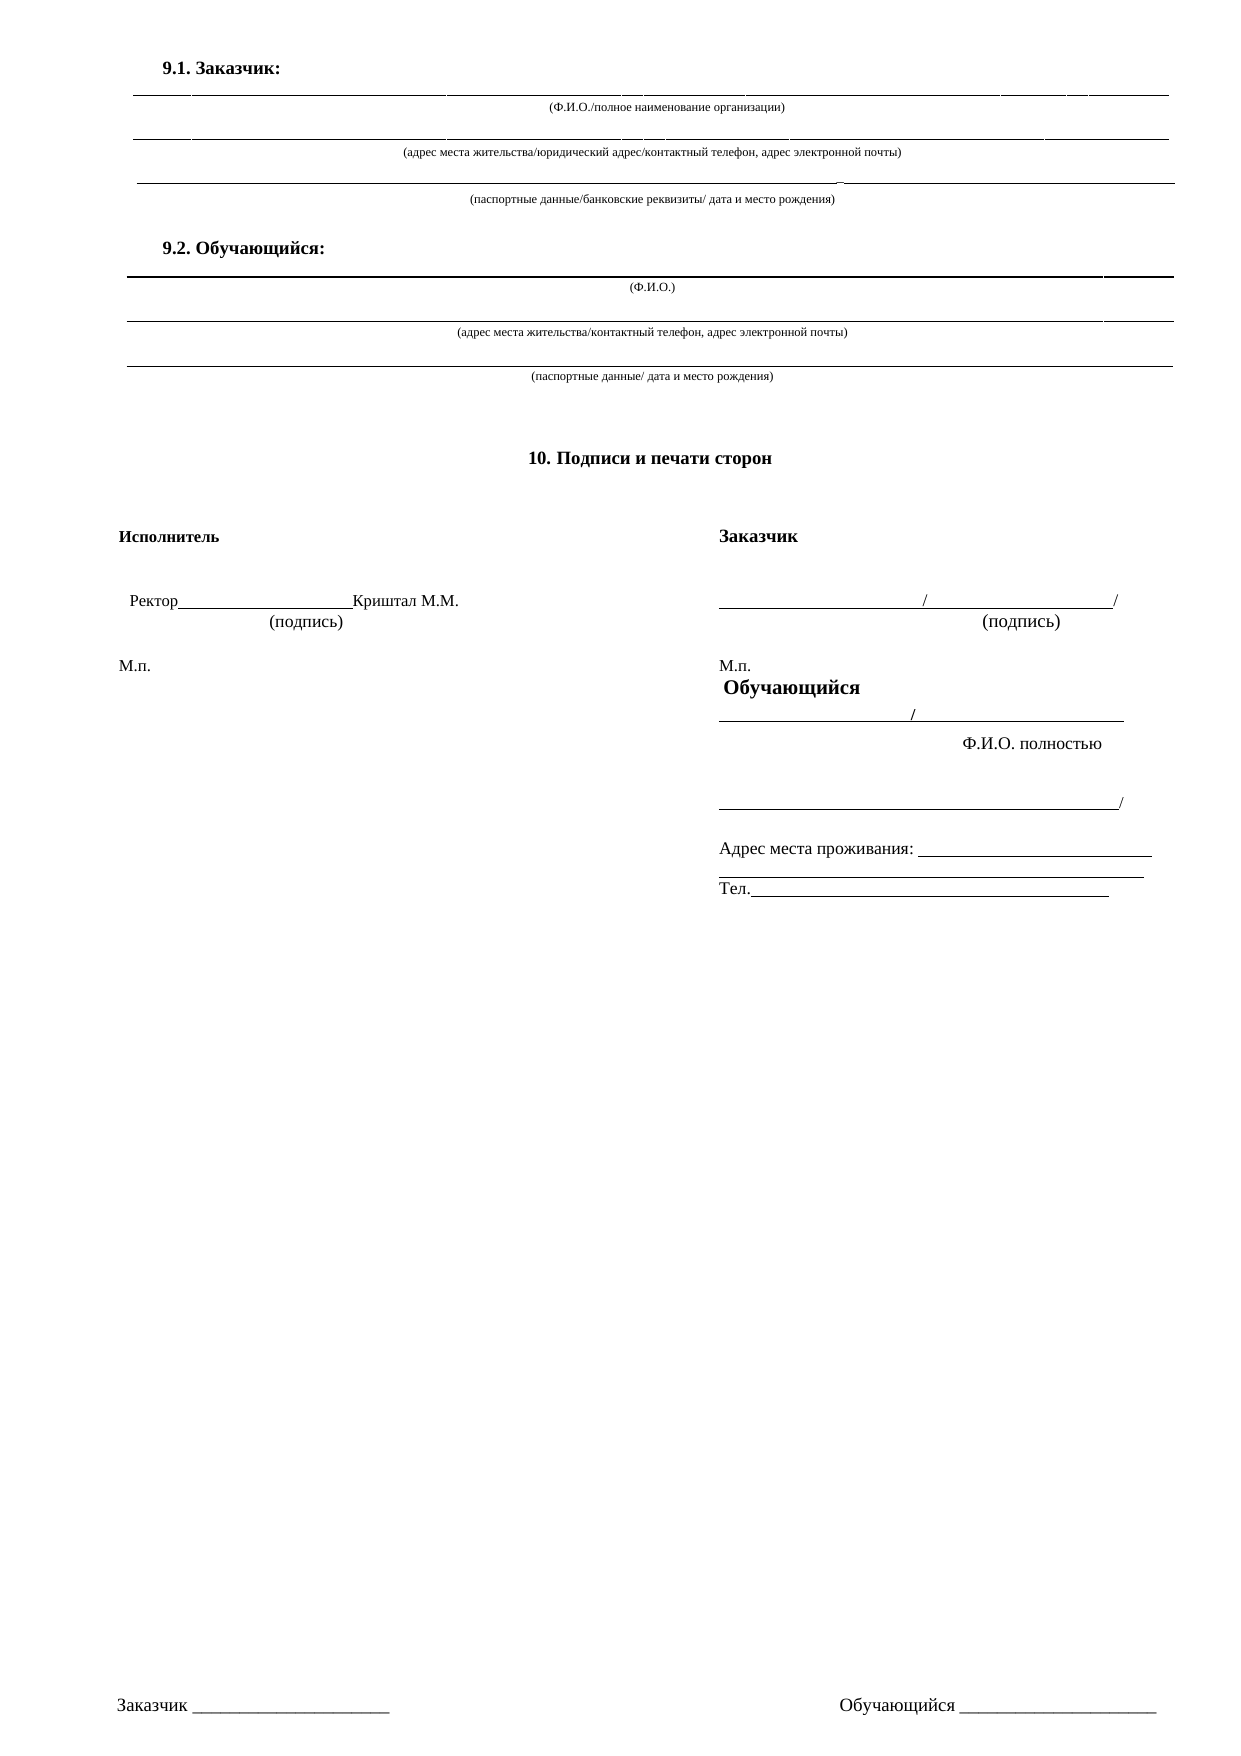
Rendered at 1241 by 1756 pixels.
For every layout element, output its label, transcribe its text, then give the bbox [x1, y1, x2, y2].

text Исполнитель Заказчик [119, 525, 1201, 546]
subtitle Заказчик: [162, 57, 1201, 78]
text (адрес места жительства/юридический адрес/контактный телефон, адрес электронной почты) [104, 139, 1201, 159]
text (подпись) (подпись) [129, 610, 1201, 632]
text Тел. [719, 873, 1201, 898]
text М.п. М.п. [119, 655, 1201, 674]
text (адрес места жительства/контактный телефон, адрес электронной почты) [104, 319, 1200, 339]
text (паспортные данные/банковские реквизиты/ дата и место рождения) [104, 192, 1200, 206]
text / [719, 793, 1201, 812]
text (Ф.И.О.) [104, 275, 1200, 294]
subtitle Обучающийся [723, 675, 1201, 699]
text Ф.И.О. полностью [958, 733, 1201, 753]
subtitle Подписи и печати сторон [528, 447, 1201, 468]
text (паспортные данные/ дата и место рождения) [104, 363, 1200, 383]
text Заказчик _____________________ Обучающийся _____________________ [117, 1695, 1179, 1716]
text Адрес места проживания: [719, 838, 1201, 858]
subtitle Обучающийся: [162, 237, 1201, 259]
text / [719, 704, 1201, 723]
text _ [111, 168, 1201, 185]
text (Ф.И.О./полное наименование организации) [134, 95, 1200, 114]
text Ректор Криштал М.М. / / [129, 590, 1201, 610]
